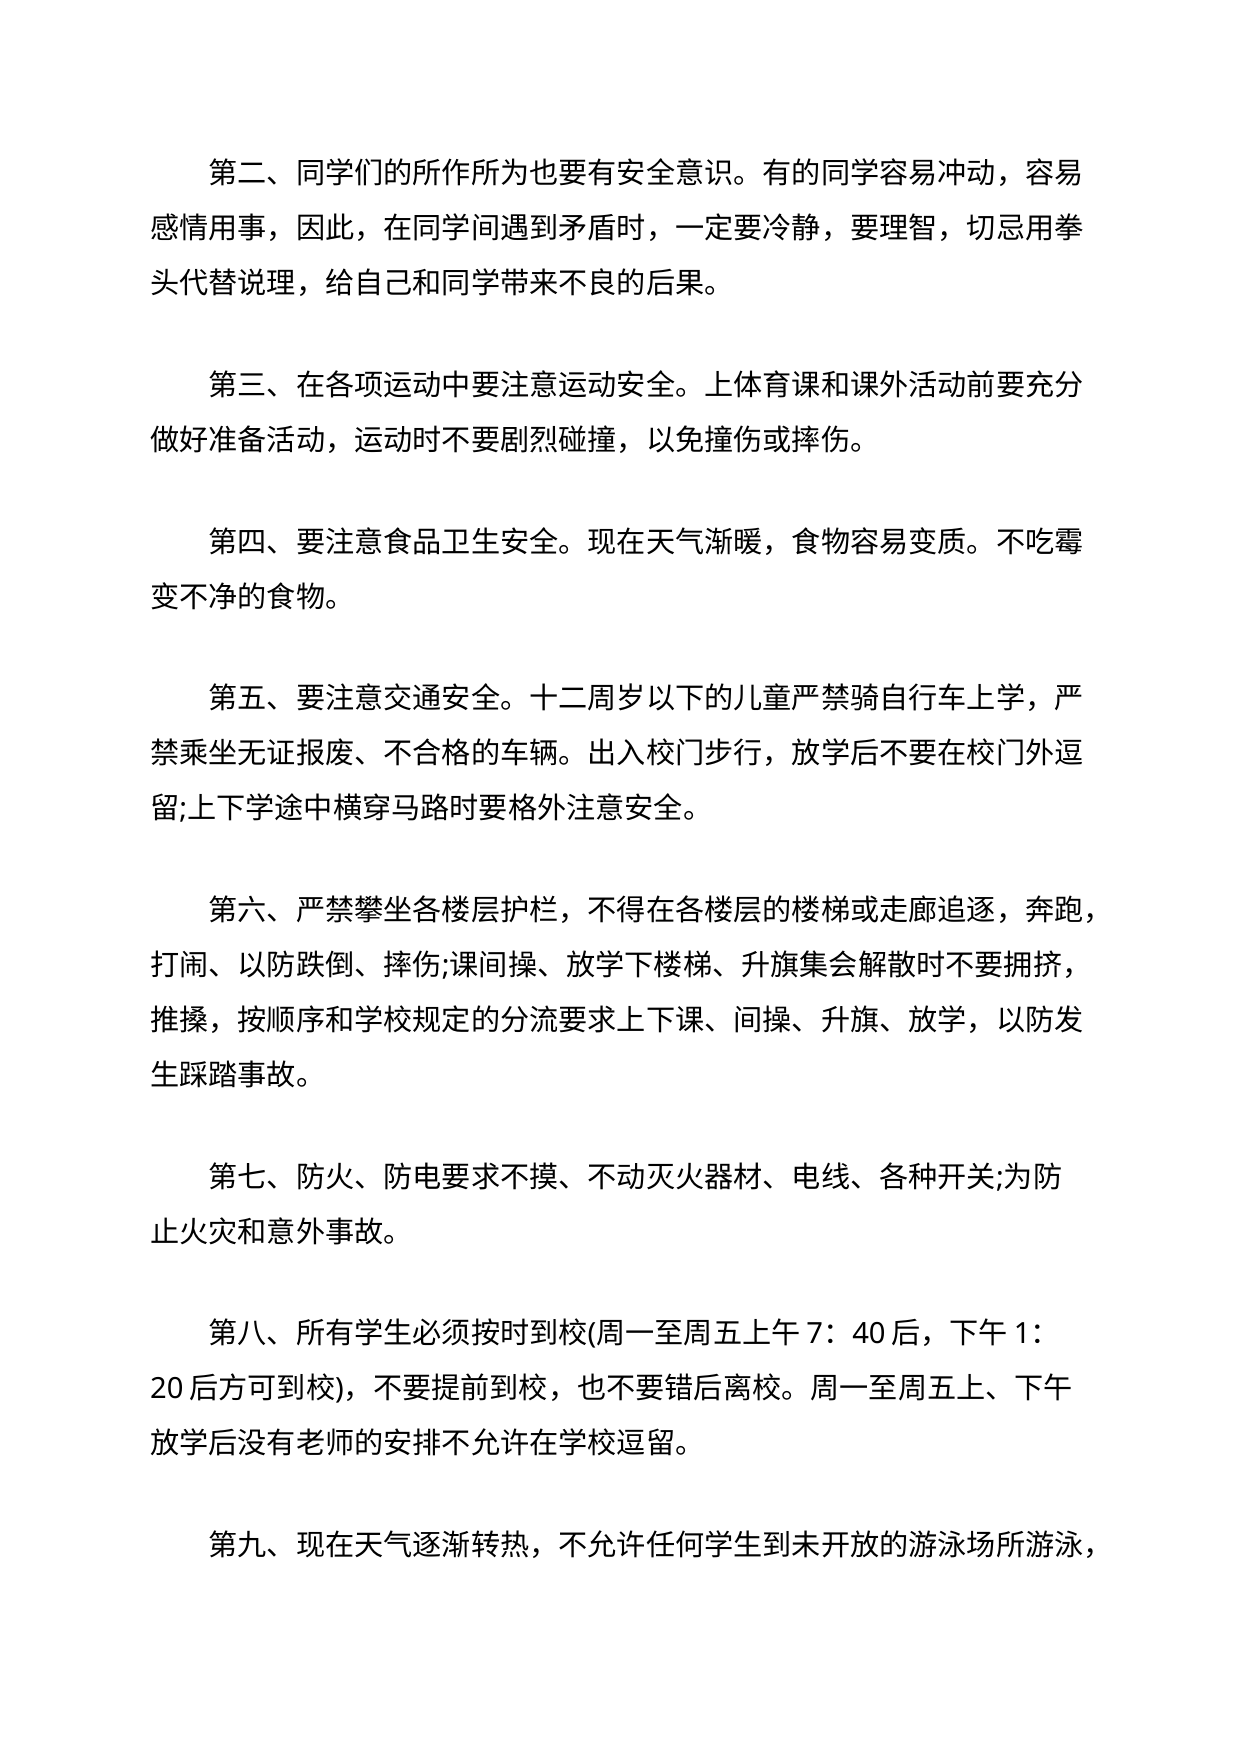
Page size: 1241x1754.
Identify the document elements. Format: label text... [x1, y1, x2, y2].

text 第三、在各项运动中要注意运动安全。上体育课和课外活动前要充分做好准备活动，运动时不要剧烈碰撞，以免撞伤或摔伤。 [150, 362, 1090, 459]
text 第六、严禁攀坐各楼层护栏，不得在各楼层的楼梯或走廊追逐，奔跑，打闹、以防跌倒、摔伤;课间操、放学下楼梯、升旗集会解散时不要拥挤，推搡，按顺序和学校规定的分流要求上下课、间操、升旗、放学，以防发生踩踏事故。 [150, 887, 1090, 1094]
text 第八、所有学生必须按时到校(周一至周五上午7：40后，下午1：20后方可到校)，不要提前到校，也不要错后离校。周一至周五上、下午放学后没有老师的安排不允许在学校逗留。 [150, 1310, 1090, 1462]
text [150, 1522, 1090, 1564]
text 第二、同学们的所作所为也要有安全意识。有的同学容易冲动，容易感情用事，因此，在同学间遇到矛盾时，一定要冷静，要理智，切忌用拳头代替说理，给自己和同学带来不良的后果。 [150, 150, 1090, 302]
text 第七、防火、防电要求不摸、不动灭火器材、电线、各种开关;为防止火灾和意外事故。 [150, 1153, 1090, 1251]
text 第四、要注意食品卫生安全。现在天气渐暖，食物容易变质。不吃霉变不净的食物。 [150, 518, 1090, 615]
text 第五、要注意交通安全。十二周岁以下的儿童严禁骑自行车上学，严禁乘坐无证报废、不合格的车辆。出入校门步行，放学后不要在校门外逗留;上下学途中横穿马路时要格外注意安全。 [150, 675, 1090, 827]
